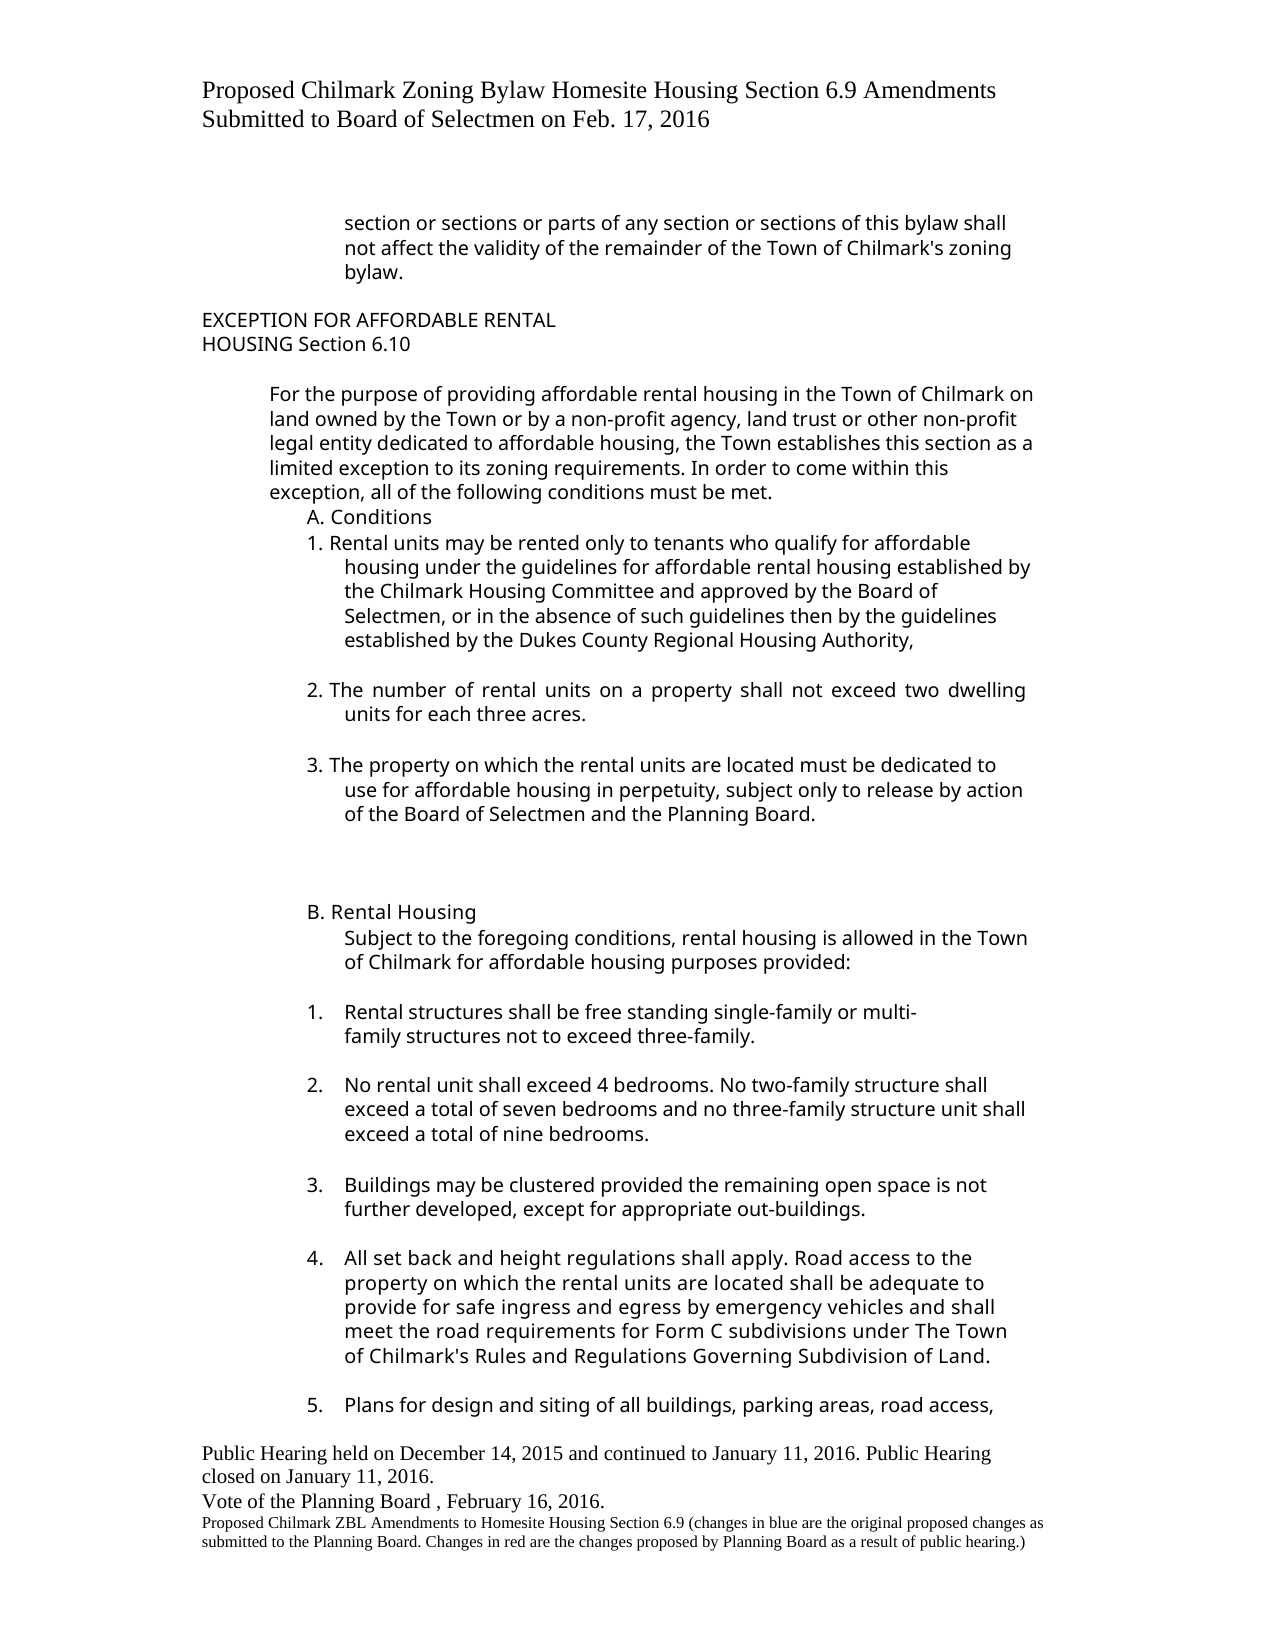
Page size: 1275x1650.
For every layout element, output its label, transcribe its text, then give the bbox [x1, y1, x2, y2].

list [307, 1394, 1034, 1418]
text EXCEPTION FOR AFFORDABLE RENTAL HOUSING Section 6.10 [202, 308, 644, 356]
text A. Conditions [307, 506, 1049, 529]
list Buildings may be clustered provided the remaining open space is not further developed, except for appropriate out-buildings. [307, 1172, 1034, 1221]
list Rental units may be rented only to tenants who qualify for affordable housing under the guidelines for affordable rental housing established by the Chilmark Housing Committee and approved by the Board of Selectmen, or in the absence of such guidelines then by the guidelines established by the Dukes County Regional Housing Authority, [307, 530, 1042, 653]
list All set back and height regulations shall apply. Road access to the property on which the rental units are located shall be adequate to provide for safe ingress and egress by emergency vehicles and shall meet the road requirements for Form C subdivisions under The Town of Chilmark's Rules and Regulations Governing Subdivision of Land. [307, 1246, 1027, 1368]
list Rental structures shall be free standing single-family or multi-family structures not to exceed three-family. [307, 1000, 959, 1048]
list No rental unit shall exceed 4 bedrooms. No two-family structure shall exceed a total of seven bedrooms and no three-family structure unit shall exceed a total of nine bedrooms. [307, 1073, 1042, 1146]
list The property on which the rental units are located must be dedicated to use for affordable housing in perpetuity, subject only to release by action of the Board of Selectmen and the Planning Board. [307, 753, 1027, 826]
list The number of rental units on a property shall not exceed two dwelling units for each three acres. [307, 678, 1027, 726]
text B. Rental Housing [307, 901, 1049, 924]
text section or sections or parts of any section or sections of this bylaw shall not affect the validity of the remainder of the Town of Chilmark's zoning bylaw. [344, 211, 1034, 285]
text Subject to the foregoing conditions, rental housing is allowed in the Town of Chilmark for affordable housing purposes provided: [344, 926, 1034, 975]
text For the purpose of providing affordable rental housing in the Town of Chilmark on land owned by the Town or by a non-profit agency, land trust or other non-profit legal entity dedicated to affordable housing, the Town establishes this section as a limited exception to its zoning requirements. In order to come within this exception, all of the following conditions must be met. [269, 382, 1049, 504]
